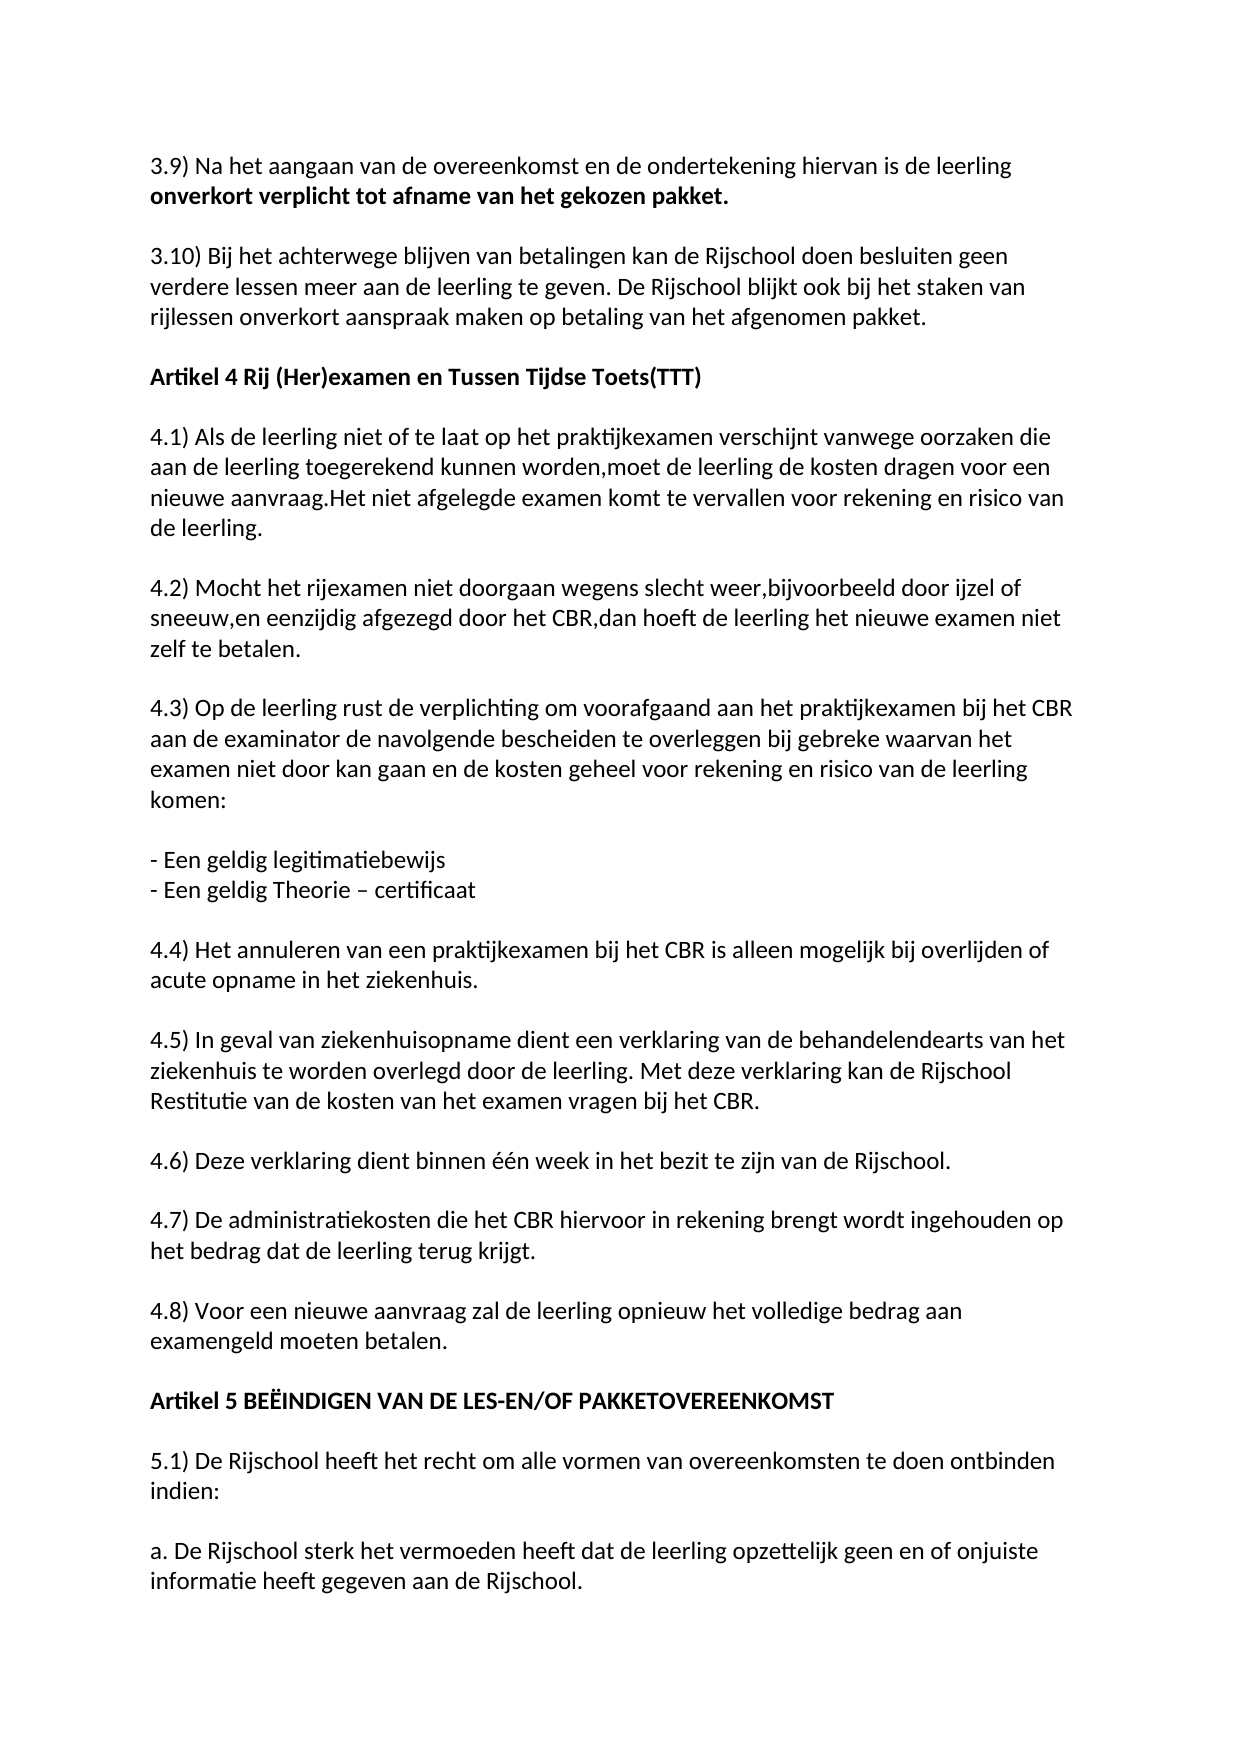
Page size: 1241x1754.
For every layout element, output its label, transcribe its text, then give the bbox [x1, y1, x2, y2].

text Artikel 4 Rij (Her)examen en Tussen Tijdse Toets(TTT) [150, 361, 1090, 391]
text a. De Rijschool sterk het vermoeden heeft dat de leerling opzettelijk geen en of onjuiste informatie heeft gegeven aan de Rijschool. [150, 1535, 1090, 1596]
text 4.6) Deze verklaring dient binnen één week in het bezit te zijn van de Rijschool. [150, 1145, 1090, 1176]
text 4.1) Als de leerling niet of te laat op het praktijkexamen verschijnt vanwege oorzaken die aan de leerling toegerekend kunnen worden,moet de leerling de kosten dragen voor een nieuwe aanvraag.Het niet afgelegde examen komt te vervallen voor rekening en risico van de leerling. [150, 421, 1090, 543]
text 4.2) Mocht het rijexamen niet doorgaan wegens slecht weer,bijvoorbeeld door ijzel of sneeuw,en eenzijdig afgezegd door het CBR,dan hoeft de leerling het nieuwe examen niet zelf te betalen. [150, 572, 1090, 663]
text 4.5) In geval van ziekenhuisopname dient een verklaring van de behandelendearts van het ziekenhuis te worden overlegd door de leerling. Met deze verklaring kan de Rijschool Restitutie van de kosten van het examen vragen bij het CBR. [150, 1024, 1090, 1116]
text 3.10) Bij het achterwege blijven van betalingen kan de Rijschool doen besluiten geen verdere lessen meer aan de leerling te geven. De Rijschool blijkt ook bij het staken van rijlessen onverkort aanspraak maken op betaling van het afgenomen pakket. [150, 240, 1090, 332]
text 3.9) Na het aangaan van de overeenkomst en de ondertekening hiervan is de leerling onverkort verplicht tot afname van het gekozen pakket. [150, 150, 1090, 211]
text 5.1) De Rijschool heeft het recht om alle vormen van overeenkomsten te doen ontbinden indien: [150, 1445, 1090, 1506]
text 4.4) Het annuleren van een praktijkexamen bij het CBR is alleen mogelijk bij overlijden of acute opname in het ziekenhuis. [150, 934, 1090, 995]
text - Een geldig legitimatiebewijs - Een geldig Theorie – certificaat [150, 844, 1090, 905]
text 4.8) Voor een nieuwe aanvraag zal de leerling opnieuw het volledige bedrag aan examengeld moeten betalen. [150, 1295, 1090, 1356]
text 4.3) Op de leerling rust de verplichting om voorafgaand aan het praktijkexamen bij het CBR aan de examinator de navolgende bescheiden te overleggen bij gebreke waarvan het examen niet door kan gaan en de kosten geheel voor rekening en risico van de leerling komen: [150, 693, 1090, 815]
text Artikel 5 BEËINDIGEN VAN DE LES-EN/OF PAKKETOVEREENKOMST [150, 1385, 1090, 1416]
text 4.7) De administratiekosten die het CBR hiervoor in rekening brengt wordt ingehouden op het bedrag dat de leerling terug krijgt. [150, 1205, 1090, 1266]
